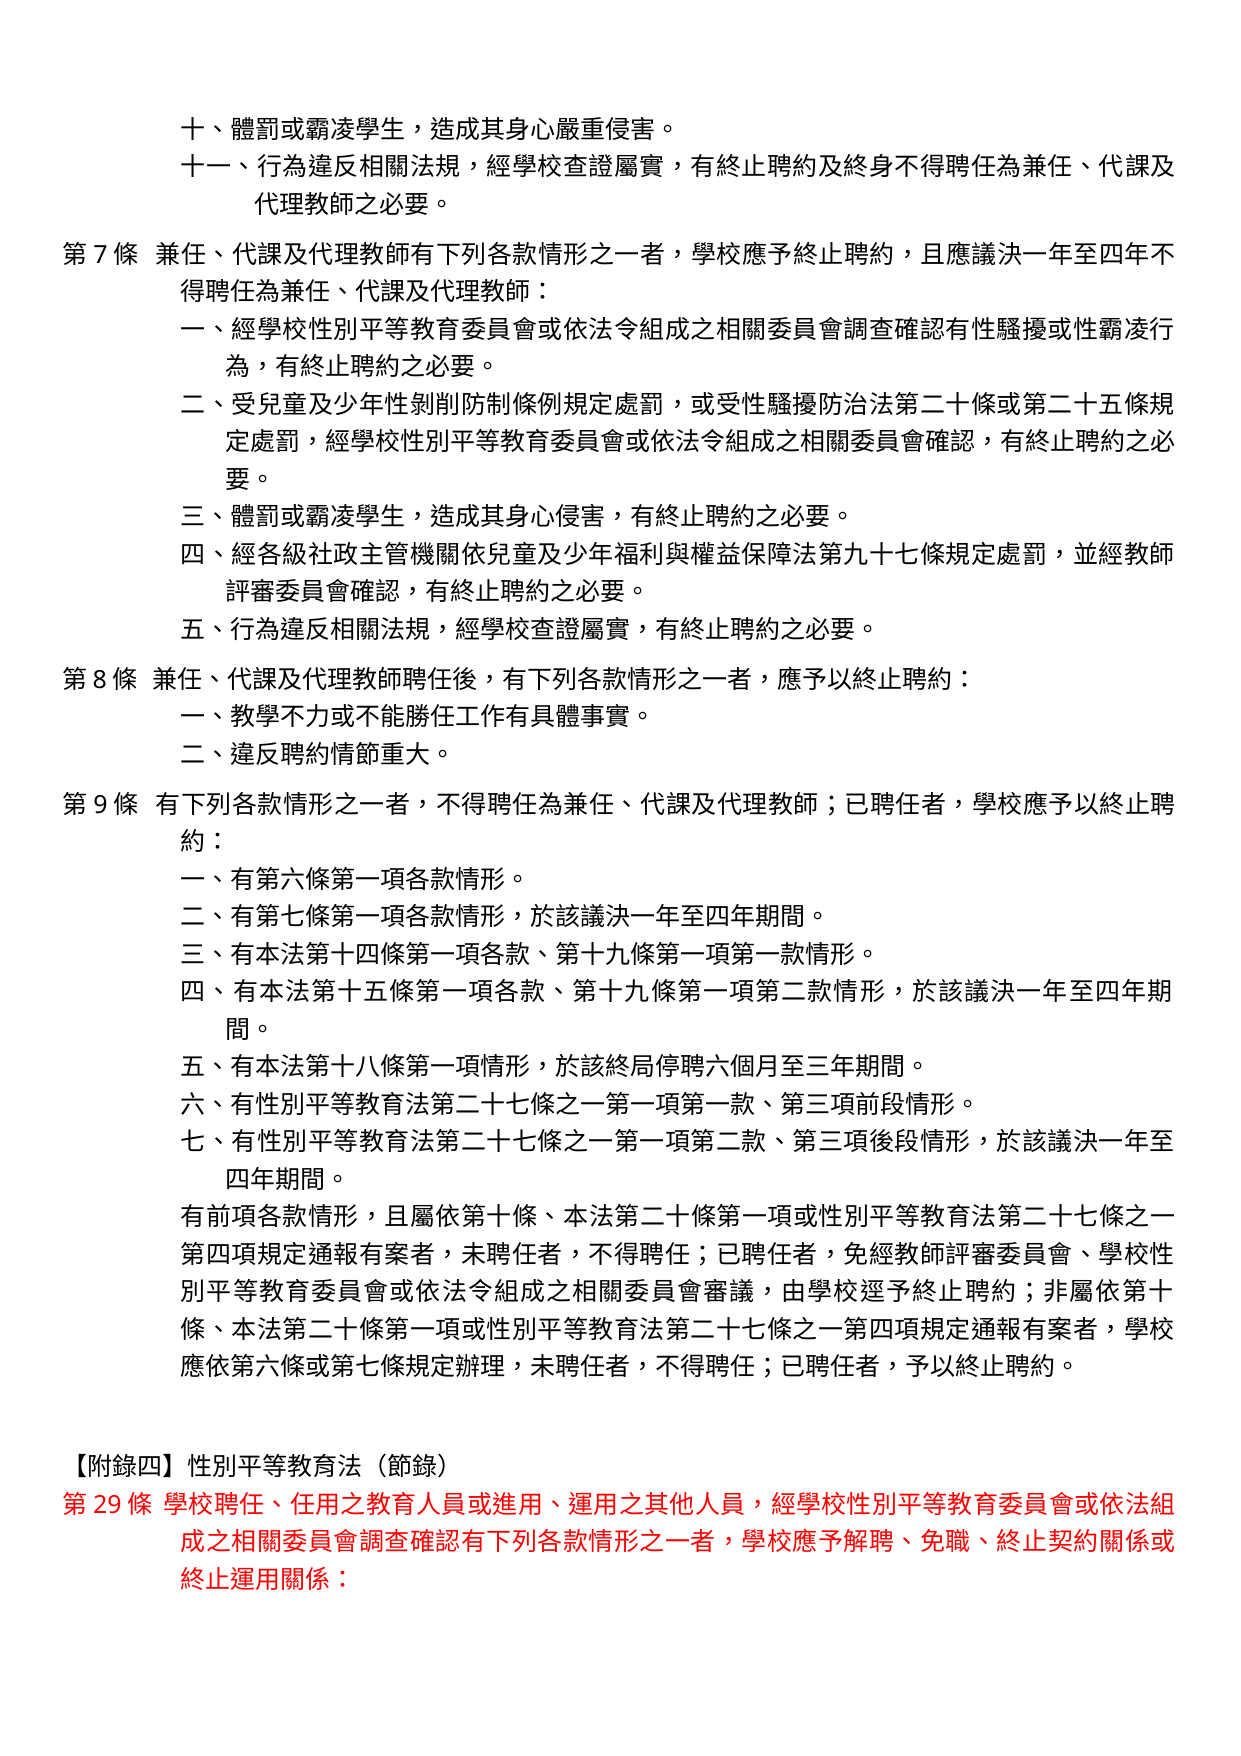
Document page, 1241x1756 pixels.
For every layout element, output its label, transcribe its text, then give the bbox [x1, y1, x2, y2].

text 三、有本法第十四條第一項各款、第十九條第一項第一款情形。 [181, 933, 1176, 971]
text 【附錄四】性別平等教育法（節錄） [62, 1446, 1176, 1483]
text 五、行為違反相關法規，經學校查證屬實，有終止聘約之必要。 [181, 608, 1176, 646]
text 六、有性別平等教育法第二十七條之一第一項第一款、第三項前段情形。 [181, 1083, 1176, 1121]
text 一、教學不力或不能勝任工作有具體事實。 [181, 696, 1176, 733]
text 一、經學校性別平等教育委員會或依法令組成之相關委員會調查確認有性騷擾或性霸凌行為，有終止聘約之必要。 [181, 308, 1176, 383]
text 第9條 有下列各款情形之一者，不得聘任為兼任、代課及代理教師；已聘任者，學校應予以終止聘約： [62, 783, 1176, 858]
text 第8條 兼任、代課及代理教師聘任後，有下列各款情形之一者，應予以終止聘約： [62, 658, 1176, 696]
text 七、有性別平等教育法第二十七條之一第一項第二款、第三項後段情形，於該議決一年至四年期間。 [181, 1121, 1176, 1196]
text 四、經各級社政主管機關依兒童及少年福利與權益保障法第九十七條規定處罰，並經教師評審委員會確認，有終止聘約之必要。 [181, 533, 1176, 608]
text 一、有第六條第一項各款情形。 [181, 858, 1176, 896]
text 二、受兒童及少年性剝削防制條例規定處罰，或受性騷擾防治法第二十條或第二十五條規定處罰，經學校性別平等教育委員會或依法令組成之相關委員會確認，有終止聘約之必要。 [181, 383, 1176, 496]
text 十一、行為違反相關法規，經學校查證屬實，有終止聘約及終身不得聘任為兼任、代課及代理教師之必要。 [181, 146, 1176, 221]
text 四、有本法第十五條第一項各款、第十九條第一項第二款情形，於該議決一年至四年期間。 [181, 971, 1176, 1046]
text 十、體罰或霸凌學生，造成其身心嚴重侵害。 [181, 108, 1176, 146]
text 有前項各款情形，且屬依第十條、本法第二十條第一項或性別平等教育法第二十七條之一第四項規定通報有案者，未聘任者，不得聘任；已聘任者，免經教師評審委員會、學校性別平等教育委員會或依法令組成之相關委員會審議，由學校逕予終止聘約；非屬依第十條、本法第二十條第一項或性別平等教育法第二十七條之一第四項規定通報有案者，學校應依第六條或第七條規定辦理，未聘任者，不得聘任；已聘任者，予以終止聘約。 [181, 1196, 1176, 1383]
text 第7條 兼任、代課及代理教師有下列各款情形之一者，學校應予終止聘約，且應議決一年至四年不得聘任為兼任、代課及代理教師： [62, 233, 1176, 308]
text 二、違反聘約情節重大。 [181, 733, 1176, 771]
text 二、有第七條第一項各款情形，於該議決一年至四年期間。 [181, 896, 1176, 933]
text 第29條 學校聘任、任用之教育人員或進用、運用之其他人員，經學校性別平等教育委員會或依法組成之相關委員會調查確認有下列各款情形之一者，學校應予解聘、免職、終止契約關係或終止運用關係： [62, 1483, 1176, 1596]
text 五、有本法第十八條第一項情形，於該終局停聘六個月至三年期間。 [181, 1046, 1176, 1083]
text 三、體罰或霸凌學生，造成其身心侵害，有終止聘約之必要。 [181, 496, 1176, 533]
